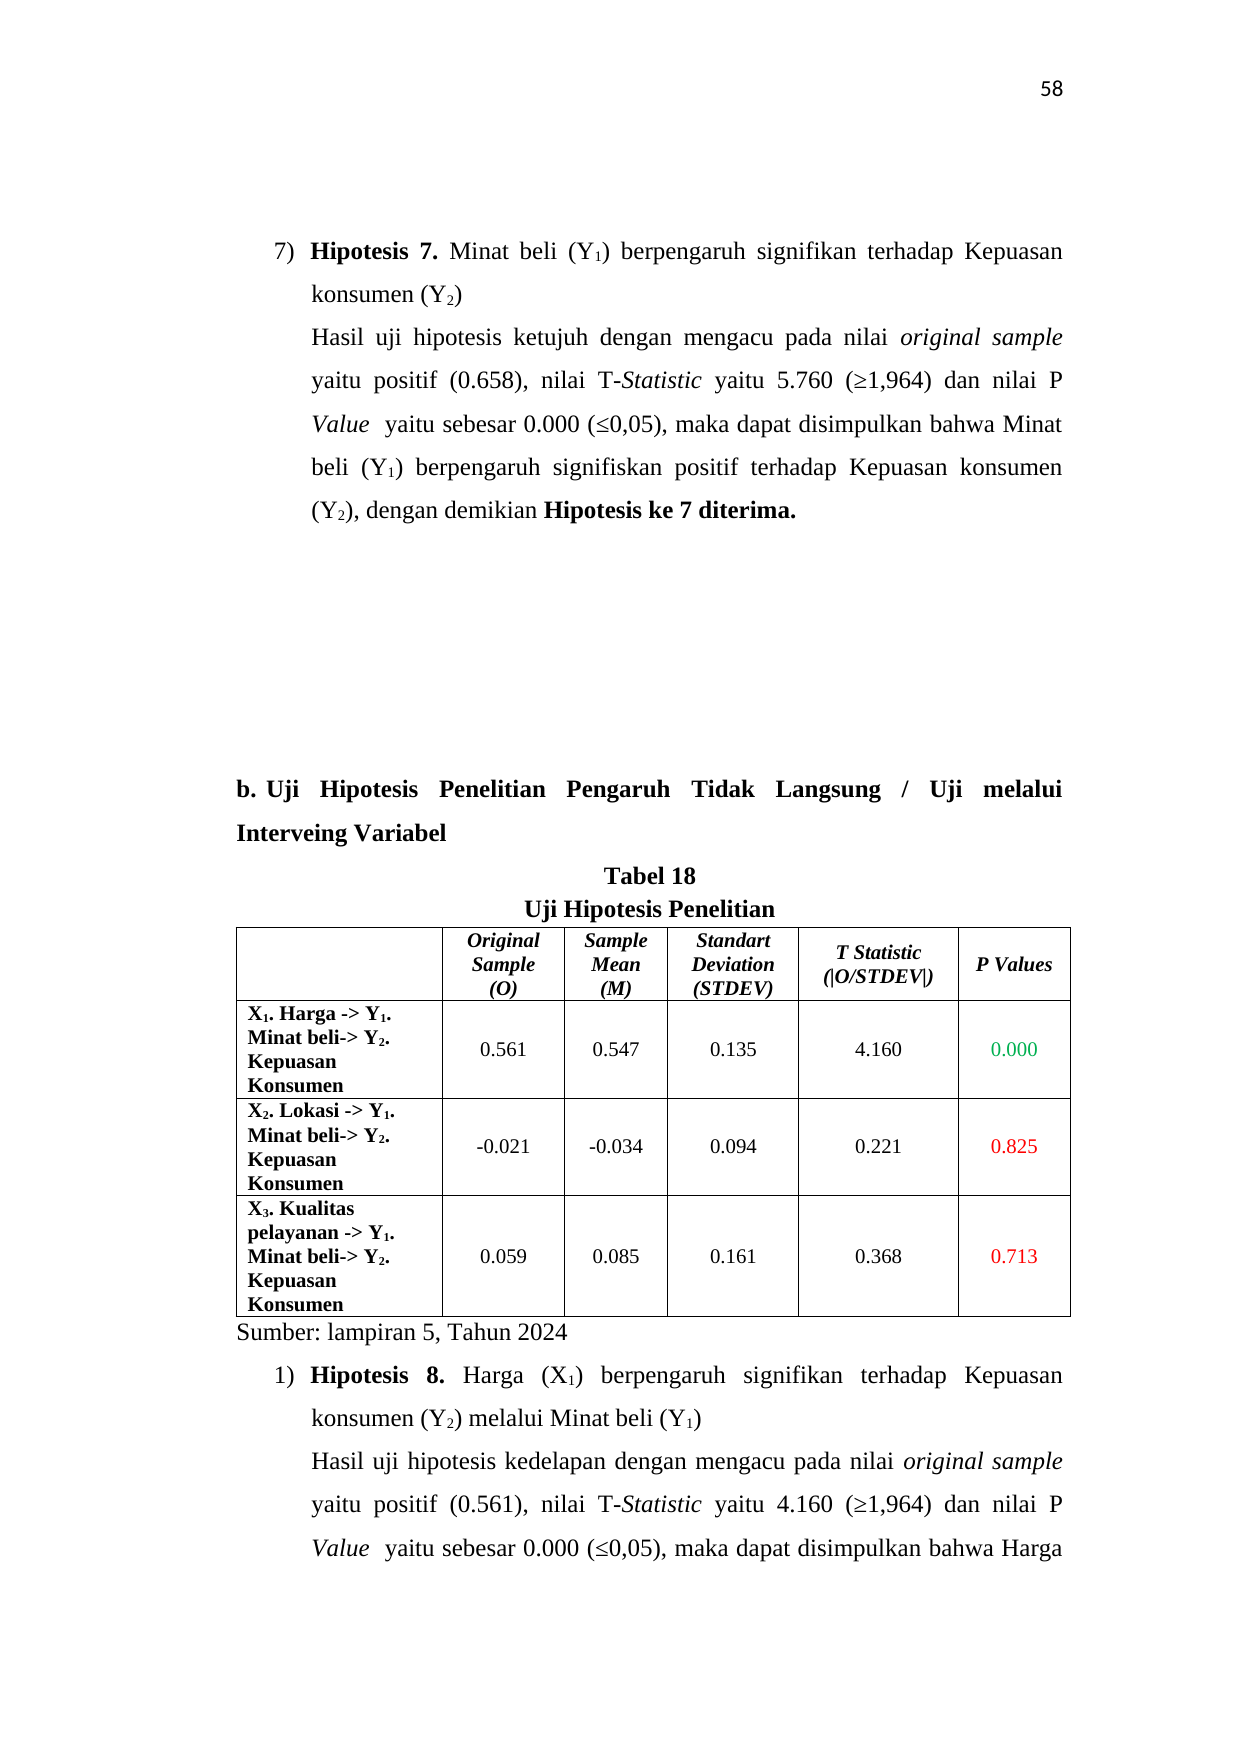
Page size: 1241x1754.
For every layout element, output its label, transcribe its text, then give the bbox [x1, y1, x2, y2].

table_cell 0.000 [959, 1001, 1070, 1097]
table_cell 0.059 [443, 1196, 564, 1316]
table_header Standart Deviation (STDEV) [668, 928, 798, 1000]
list Hasil uji hipotesis ketujuh dengan mengacu pada nilai original sample yaitu positif (0.658), nilai T-Statistic yaitu 5.760 (≥1,964) dan nilai P Value yaitu sebesar 0.000 (≤0,05), maka dapat disimpulkan bahwa Minat beli (Y1) berpengaruh signifiskan positif terhadap Kepuasan konsumen (Y2), dengan demikian Hipotesis ke 7 diterima. [311, 322, 1063, 524]
table_header Sample Mean (M) [565, 928, 667, 1000]
table_cell 0.221 [799, 1099, 958, 1195]
table_cell 0.561 [443, 1001, 564, 1097]
table_cell 0.094 [668, 1099, 798, 1195]
table_cell -0.021 [443, 1099, 564, 1195]
table_header [237, 928, 442, 1000]
text Sumber: lampiran 5, Tahun 2024 [236, 1317, 1063, 1346]
text Tabel 18 [236, 861, 1063, 889]
table_cell 0.547 [565, 1001, 667, 1097]
table_cell X3. Kualitas pelayanan -> Y1. Minat beli-> Y2. Kepuasan Konsumen [237, 1196, 442, 1316]
table_cell X2. Lokasi -> Y1. Minat beli-> Y2. Kepuasan Konsumen [237, 1099, 442, 1195]
table_cell 0.368 [799, 1196, 958, 1316]
table_cell -0.034 [565, 1099, 667, 1195]
table_cell 0.713 [959, 1196, 1070, 1316]
list Hipotesis 8. Harga (X1) berpengaruh signifikan terhadap Kepuasan konsumen (Y2) melalui Minat beli (Y1) [274, 1360, 1063, 1432]
table_header T Statistic (|O/STDEV|) [799, 928, 958, 1000]
list Uji Hipotesis Penelitian Pengaruh Tidak Langsung / Uji melalui Interveing Variabel [236, 774, 1063, 846]
table_cell X1. Harga -> Y1. Minat beli-> Y2. Kepuasan Konsumen [237, 1001, 442, 1097]
list Hipotesis 7. Minat beli (Y1) berpengaruh signifikan terhadap Kepuasan konsumen (Y2) [274, 236, 1063, 308]
table_cell 4.160 [799, 1001, 958, 1097]
table_cell 0.161 [668, 1196, 798, 1316]
table_cell 0.135 [668, 1001, 798, 1097]
table_header Original Sample (O) [443, 928, 564, 1000]
table_header P Values [959, 928, 1070, 1000]
table_cell 0.825 [959, 1099, 1070, 1195]
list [311, 1446, 1063, 1561]
text Uji Hipotesis Penelitian [236, 894, 1063, 923]
table_cell 0.085 [565, 1196, 667, 1316]
